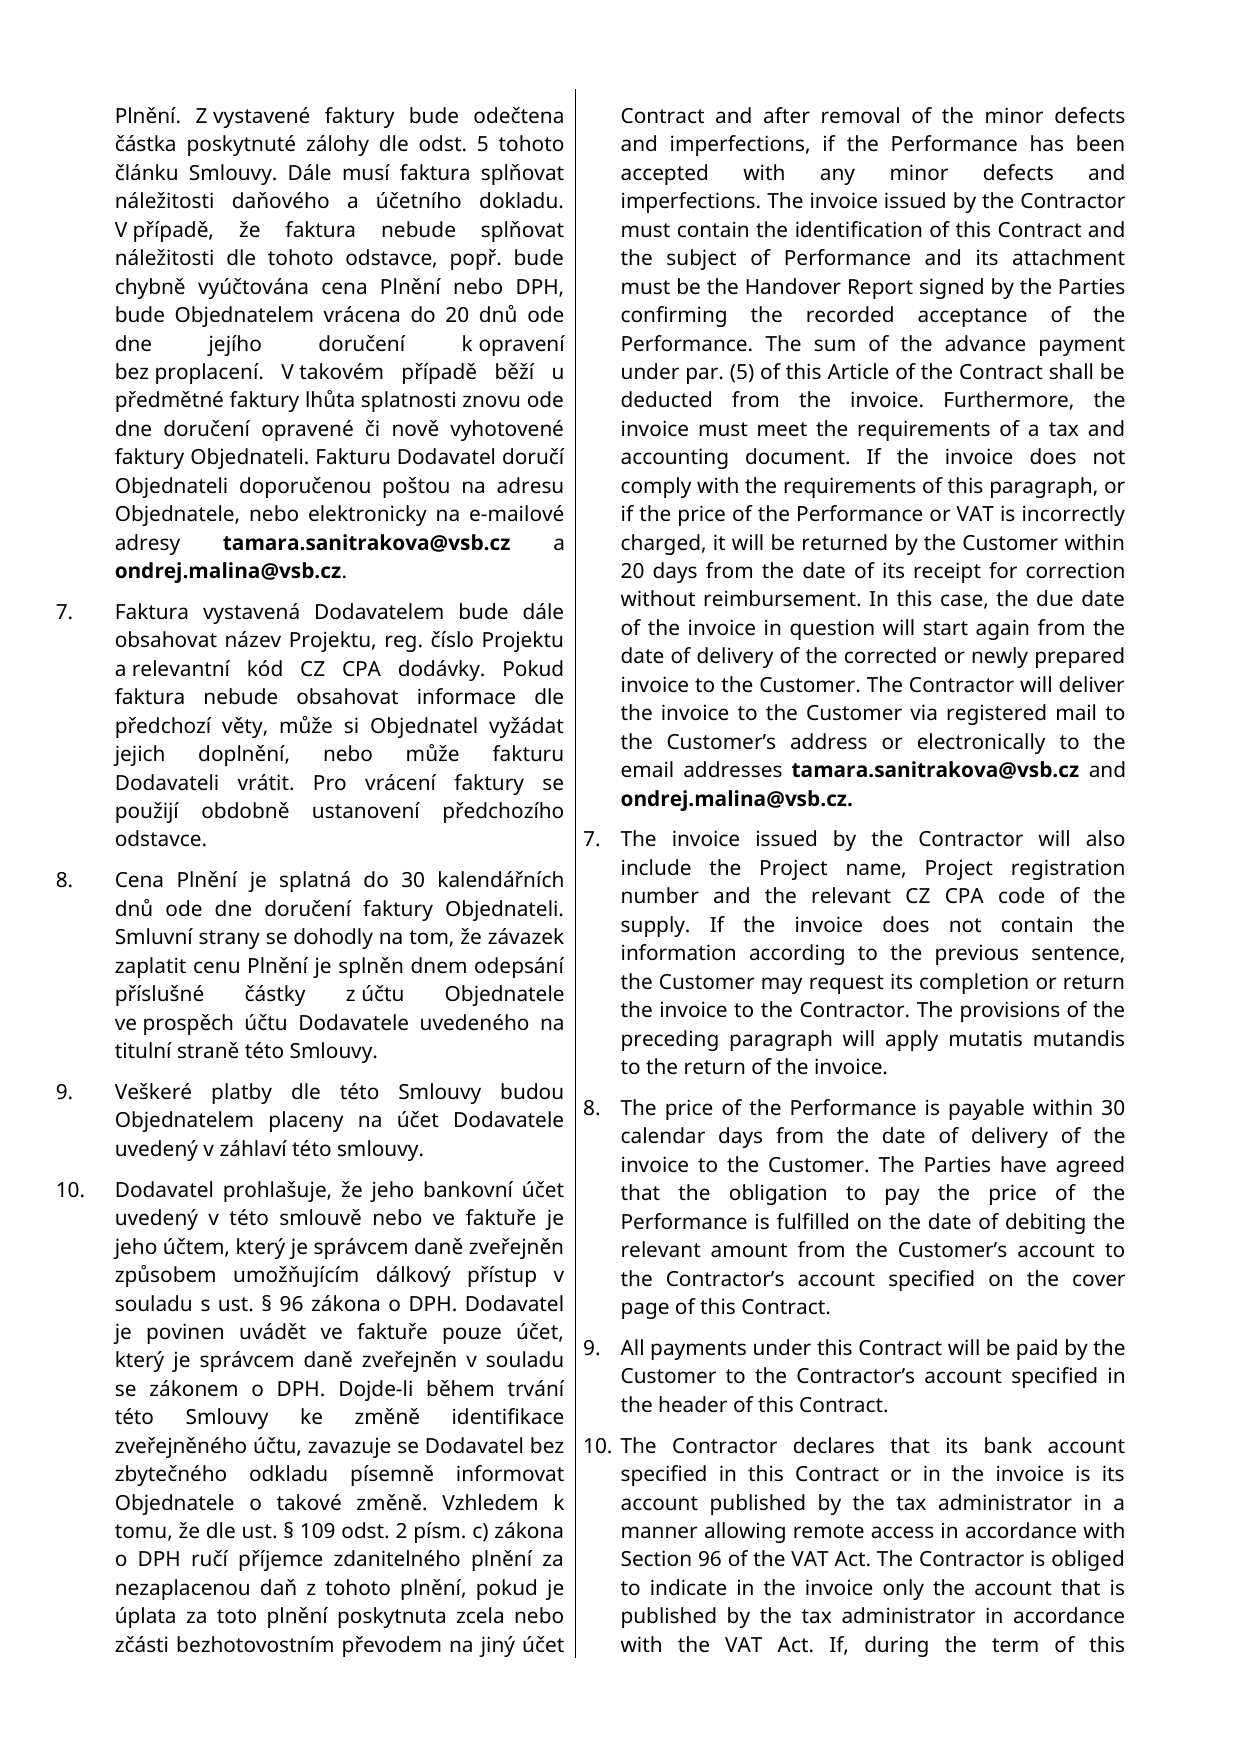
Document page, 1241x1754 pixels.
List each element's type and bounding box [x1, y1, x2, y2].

table_header [44, 89, 575, 1658]
table_header [576, 89, 1137, 1658]
